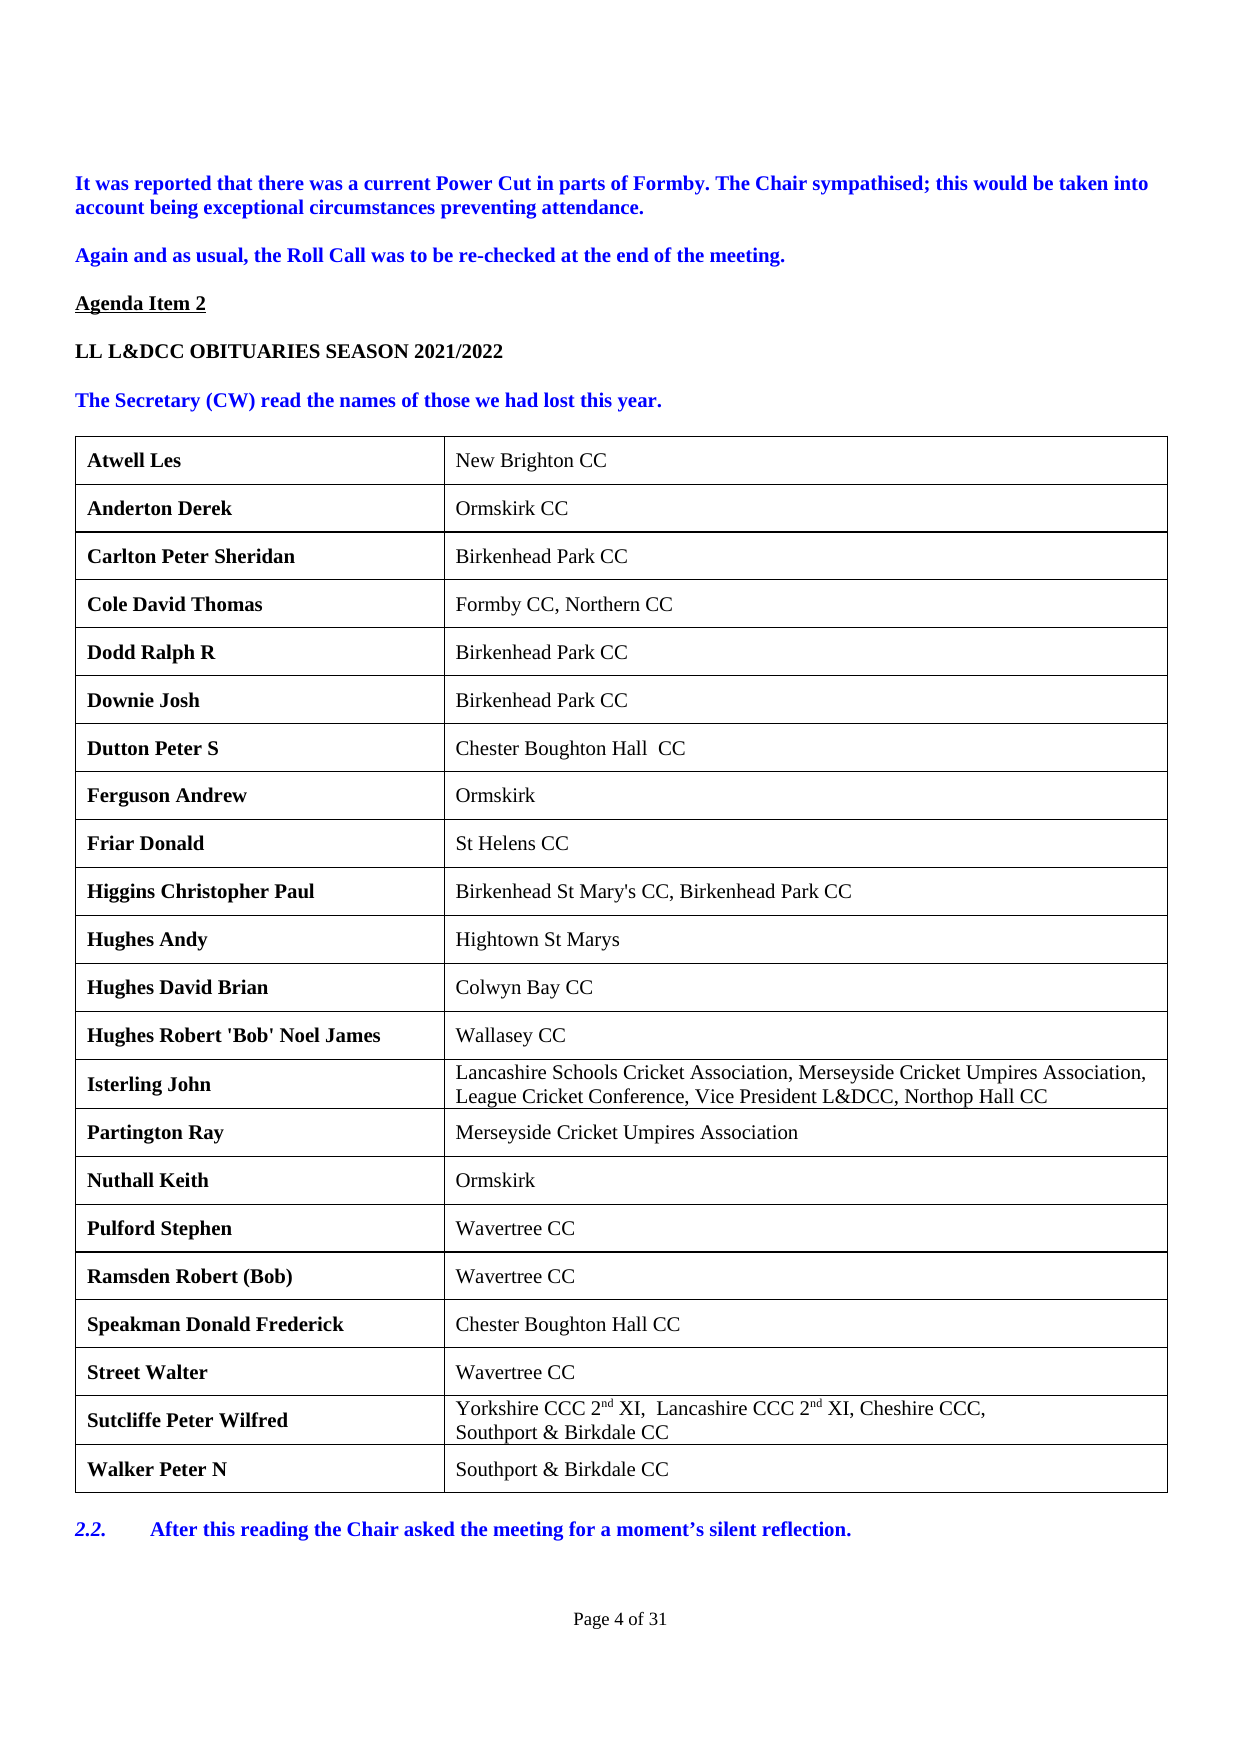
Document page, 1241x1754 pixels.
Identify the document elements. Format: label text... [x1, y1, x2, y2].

table_cell Hughes Robert 'Bob' Noel James [76, 1012, 444, 1058]
table_cell Dutton Peter S [76, 724, 444, 771]
table_cell Wavertree CC [445, 1205, 1167, 1251]
table_cell Wavertree CC [445, 1253, 1167, 1299]
table_cell Ormskirk CC [445, 485, 1167, 531]
list After this reading the Chair asked the meeting for a moment’s silent reflection. [75, 1517, 1165, 1541]
table_cell Birkenhead St Mary's CC, Birkenhead Park CC [445, 868, 1167, 915]
table_cell Birkenhead Park CC [445, 628, 1167, 675]
text Agenda Item 2 [75, 291, 1165, 315]
table_cell Merseyside Cricket Umpires Association [445, 1109, 1167, 1156]
table_cell Cole David Thomas [76, 580, 444, 627]
table_cell Ramsden Robert (Bob) [76, 1253, 444, 1299]
table_cell Isterling John [76, 1060, 444, 1108]
table_cell Birkenhead Park CC [445, 676, 1167, 723]
table_cell Carlton Peter Sheridan [76, 533, 444, 579]
table_cell Southport & Birkdale CC [445, 1445, 1167, 1492]
table_cell Partington Ray [76, 1109, 444, 1156]
table_cell Hughes David Brian [76, 964, 444, 1011]
table_cell Wallasey CC [445, 1012, 1167, 1058]
table_cell Dodd Ralph R [76, 628, 444, 675]
table_cell Hughes Andy [76, 916, 444, 963]
table_cell Higgins Christopher Paul [76, 868, 444, 915]
table_cell Ormskirk [445, 1157, 1167, 1203]
table_cell Friar Donald [76, 820, 444, 867]
table_header Atwell Les [76, 437, 444, 483]
text LL L&DCC OBITUARIES SEASON 2021/2022 [75, 339, 1165, 363]
table_cell Sutcliffe Peter Wilfred [76, 1396, 444, 1444]
table_cell Colwyn Bay CC [445, 964, 1167, 1011]
table_cell Formby CC, Northern CC [445, 580, 1167, 627]
table_cell Ormskirk [445, 772, 1167, 819]
table_cell Chester Boughton Hall CC [445, 724, 1167, 771]
table_cell Street Walter [76, 1348, 444, 1395]
text Again and as usual, the Roll Call was to be re-checked at the end of the meeting. [75, 243, 1165, 267]
table_cell Nuthall Keith [76, 1157, 444, 1203]
table_cell Walker Peter N [76, 1445, 444, 1492]
table_cell Speakman Donald Frederick [76, 1300, 444, 1347]
table_cell Wavertree CC [445, 1348, 1167, 1395]
table_cell Hightown St Marys [445, 916, 1167, 963]
table_cell St Helens CC [445, 820, 1167, 867]
text It was reported that there was a current Power Cut in parts of Formby. The Chair sympathised; this would be taken into account being exceptional circumstances preventing attendance. [75, 171, 1165, 219]
table_cell Ferguson Andrew [76, 772, 444, 819]
table_cell Downie Josh [76, 676, 444, 723]
table_cell Anderton Derek [76, 485, 444, 531]
text The Secretary (CW) read the names of those we had lost this year. [75, 387, 1165, 412]
table_cell Yorkshire CCC 2nd XI, Lancashire CCC 2nd XI, Cheshire CCC, Southport & Birkdale CC [445, 1396, 1167, 1444]
table_cell Chester Boughton Hall CC [445, 1300, 1167, 1347]
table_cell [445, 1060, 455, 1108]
table_header New Brighton CC [445, 437, 1167, 483]
table_cell Birkenhead Park CC [445, 533, 1167, 579]
table_cell Pulford Stephen [76, 1205, 444, 1251]
